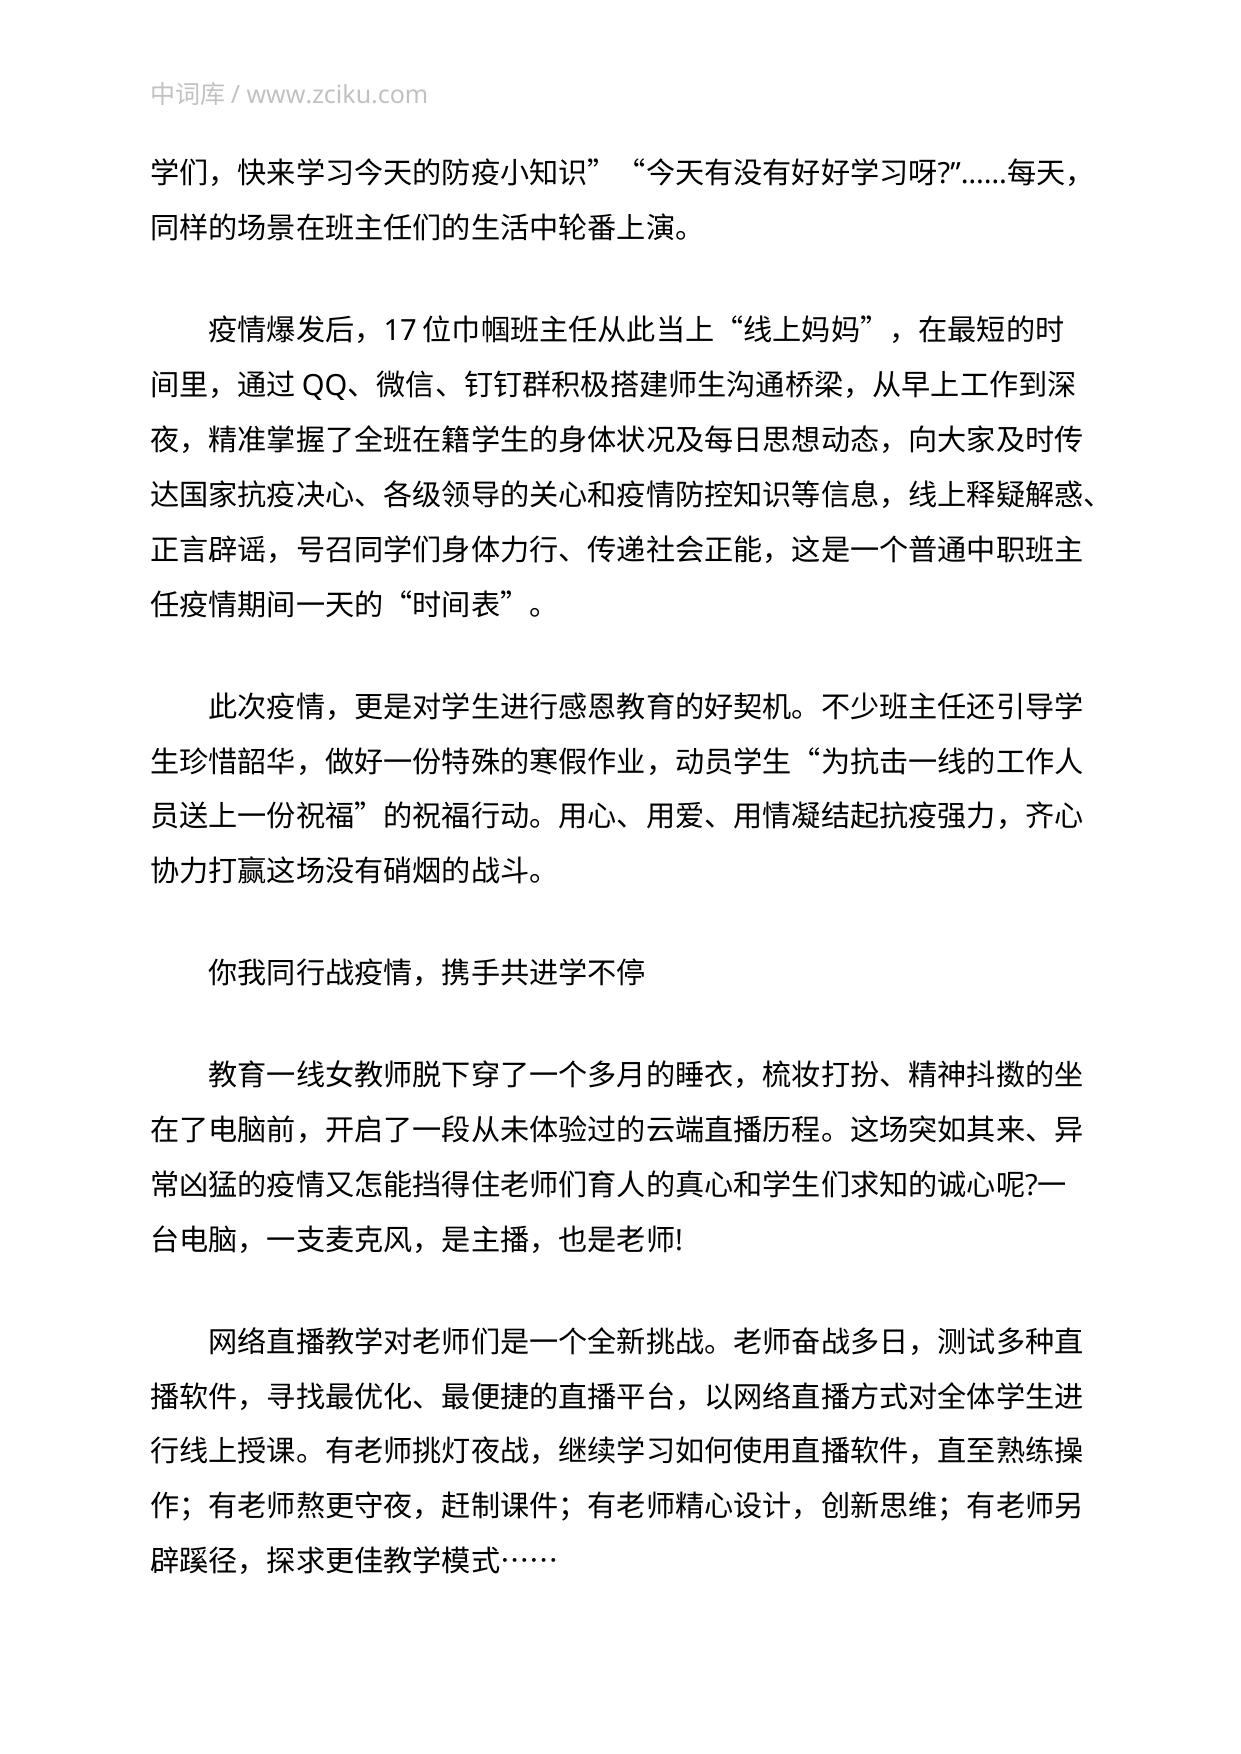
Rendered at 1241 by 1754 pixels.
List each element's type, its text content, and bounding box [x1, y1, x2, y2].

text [150, 150, 1090, 247]
text 网络直播教学对老师们是一个全新挑战。老师奋战多日，测试多种直播软件，寻找最优化、最便捷的直播平台，以网络直播方式对全体学生进行线上授课。有老师挑灯夜战，继续学习如何使用直播软件，直至熟练操作；有老师熬更守夜，赶制课件；有老师精心设计，创新思维；有老师另辟蹊径，探求更佳教学模式…… [150, 1318, 1090, 1580]
text 疫情爆发后，17位巾帼班主任从此当上“线上妈妈”，在最短的时间里，通过QQ、微信、钉钉群积极搭建师生沟通桥梁，从早上工作到深夜，精准掌握了全班在籍学生的身体状况及每日思想动态，向大家及时传达国家抗疫决心、各级领导的关心和疫情防控知识等信息，线上释疑解惑、正言辟谣，号召同学们身体力行、传递社会正能，这是一个普通中职班主任疫情期间一天的“时间表”。 [150, 307, 1090, 624]
text 教育一线女教师脱下穿了一个多月的睡衣，梳妆打扮、精神抖擞的坐在了电脑前，开启了一段从未体验过的云端直播历程。这场突如其来、异常凶猛的疫情又怎能挡得住老师们育人的真心和学生们求知的诚心呢?一台电脑，一支麦克风，是主播，也是老师! [150, 1051, 1090, 1259]
text 你我同行战疫情，携手共进学不停 [150, 950, 1090, 992]
text 此次疫情，更是对学生进行感恩教育的好契机。不少班主任还引导学生珍惜韶华，做好一份特殊的寒假作业，动员学生“为抗击一线的工作人员送上一份祝福”的祝福行动。用心、用爱、用情凝结起抗疫强力，齐心协力打赢这场没有硝烟的战斗。 [150, 683, 1090, 890]
